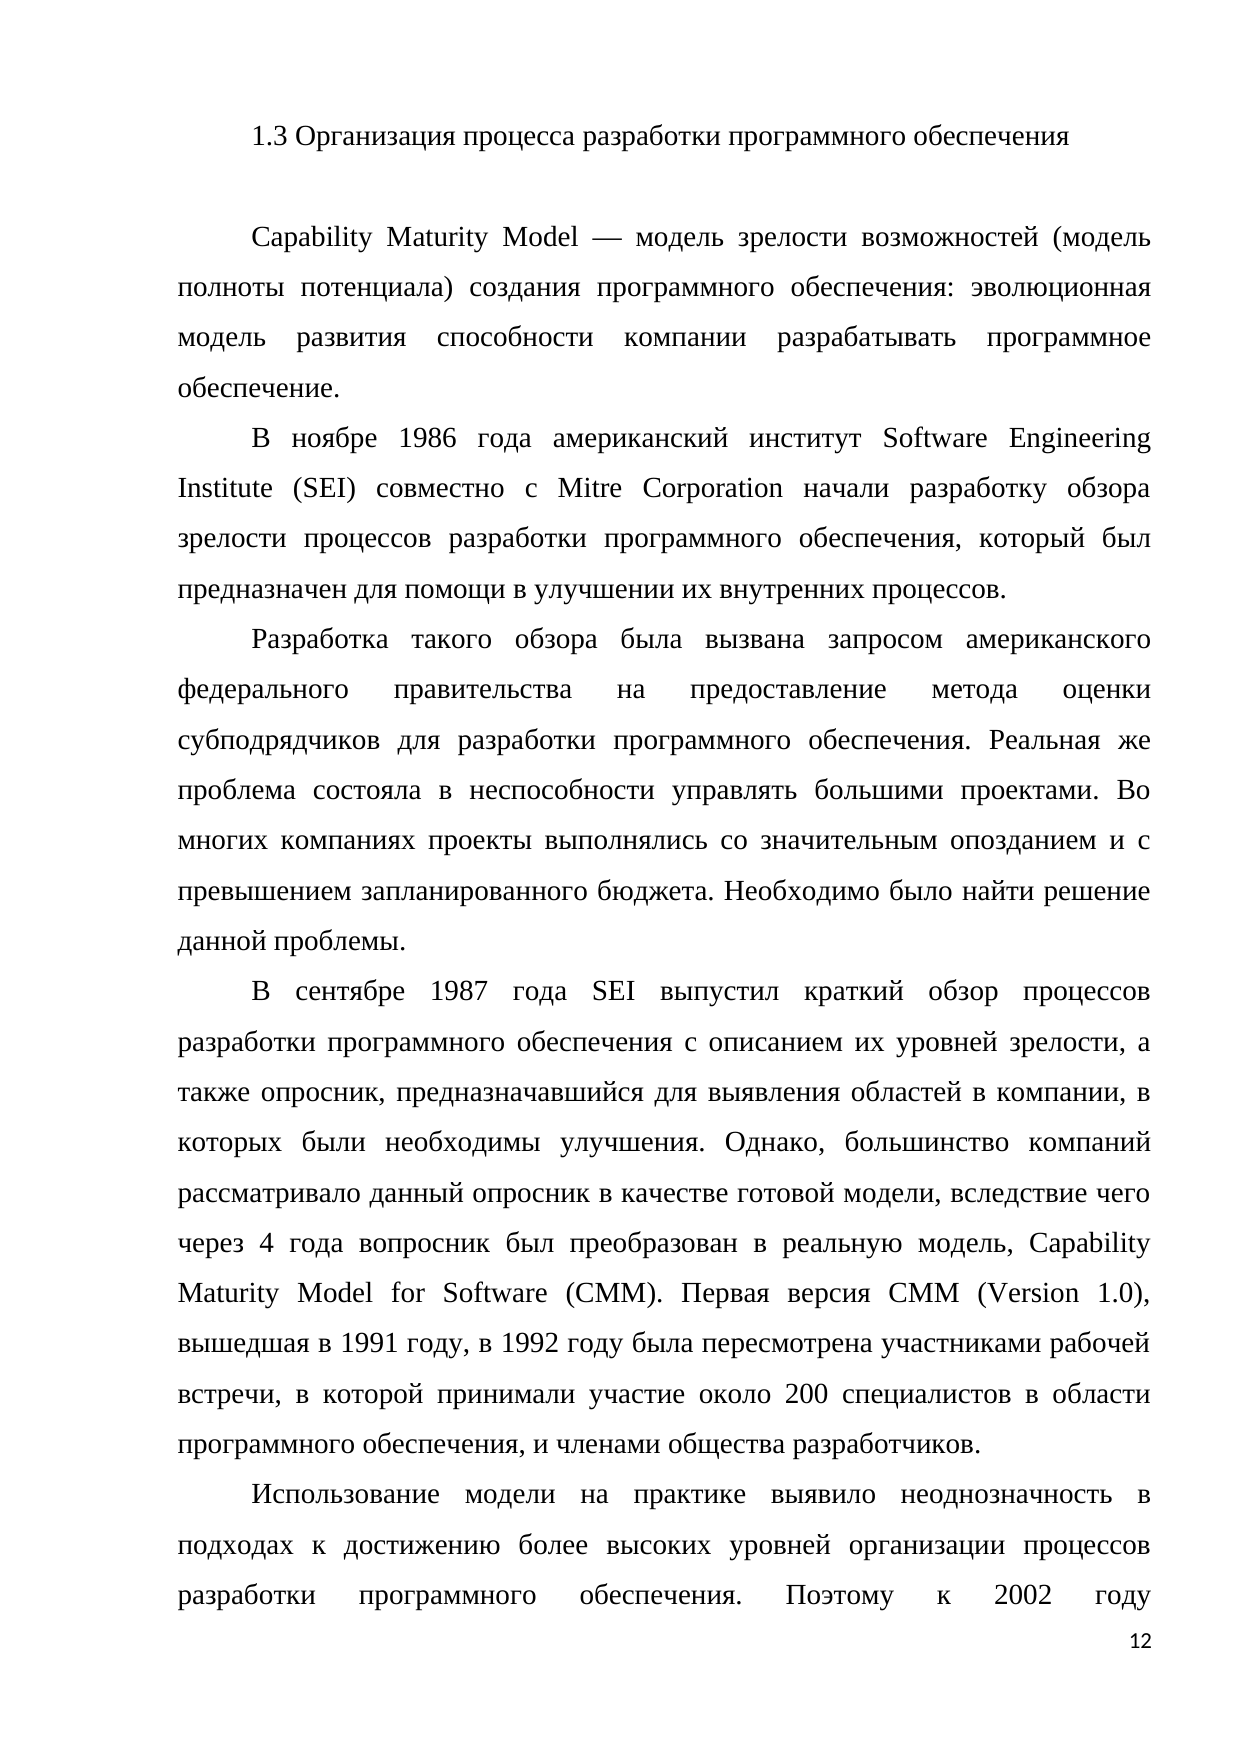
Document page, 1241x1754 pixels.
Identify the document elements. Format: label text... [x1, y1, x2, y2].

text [177, 1477, 1152, 1611]
text Разработка такого обзора была вызвана запросом американского федерального правительства на предоставление метода оценки субподрядчиков для разработки программного обеспечения. Реальная же проблема состояла в неспособности управлять большими проектами. Во многих компаниях проекты выполнялись со значительным опозданием и с превышением запланированного бюджета. Необходимо было найти решение данной проблемы. [177, 621, 1152, 957]
text 1.3 Организация процесса разработки программного обеспечения [177, 118, 1152, 152]
text В сентябре 1987 года SEI выпустил краткий обзор процессов разработки программного обеспечения с описанием их уровней зрелости, а также опросник, предназначавшийся для выявления областей в компании, в которых были необходимы улучшения. Однако, большинство компаний рассматривало данный опросник в качестве готовой модели, вследствие чего через 4 года вопросник был преобразован в реальную модель, Capability Maturity Model for Software (CMM). Первая версия СММ (Version 1.0), вышедшая в 1991 году, в 1992 году была пересмотрена участниками рабочей встречи, в которой принимали участие около 200 специалистов в области программного обеспечения, и членами общества разработчиков. [177, 973, 1152, 1460]
text В ноябре 1986 года американский институт Software Engineering Institute (SEI) совместно с Mitre Corporation начали разработку обзора зрелости процессов разработки программного обеспечения, который был предназначен для помощи в улучшении их внутренних процессов. [177, 420, 1152, 604]
text Capability Maturity Model — модель зрелости возможностей (модель полноты потенциала) создания программного обеспечения: эволюционная модель развития способности компании разрабатывать программное обеспечение. [177, 219, 1152, 403]
